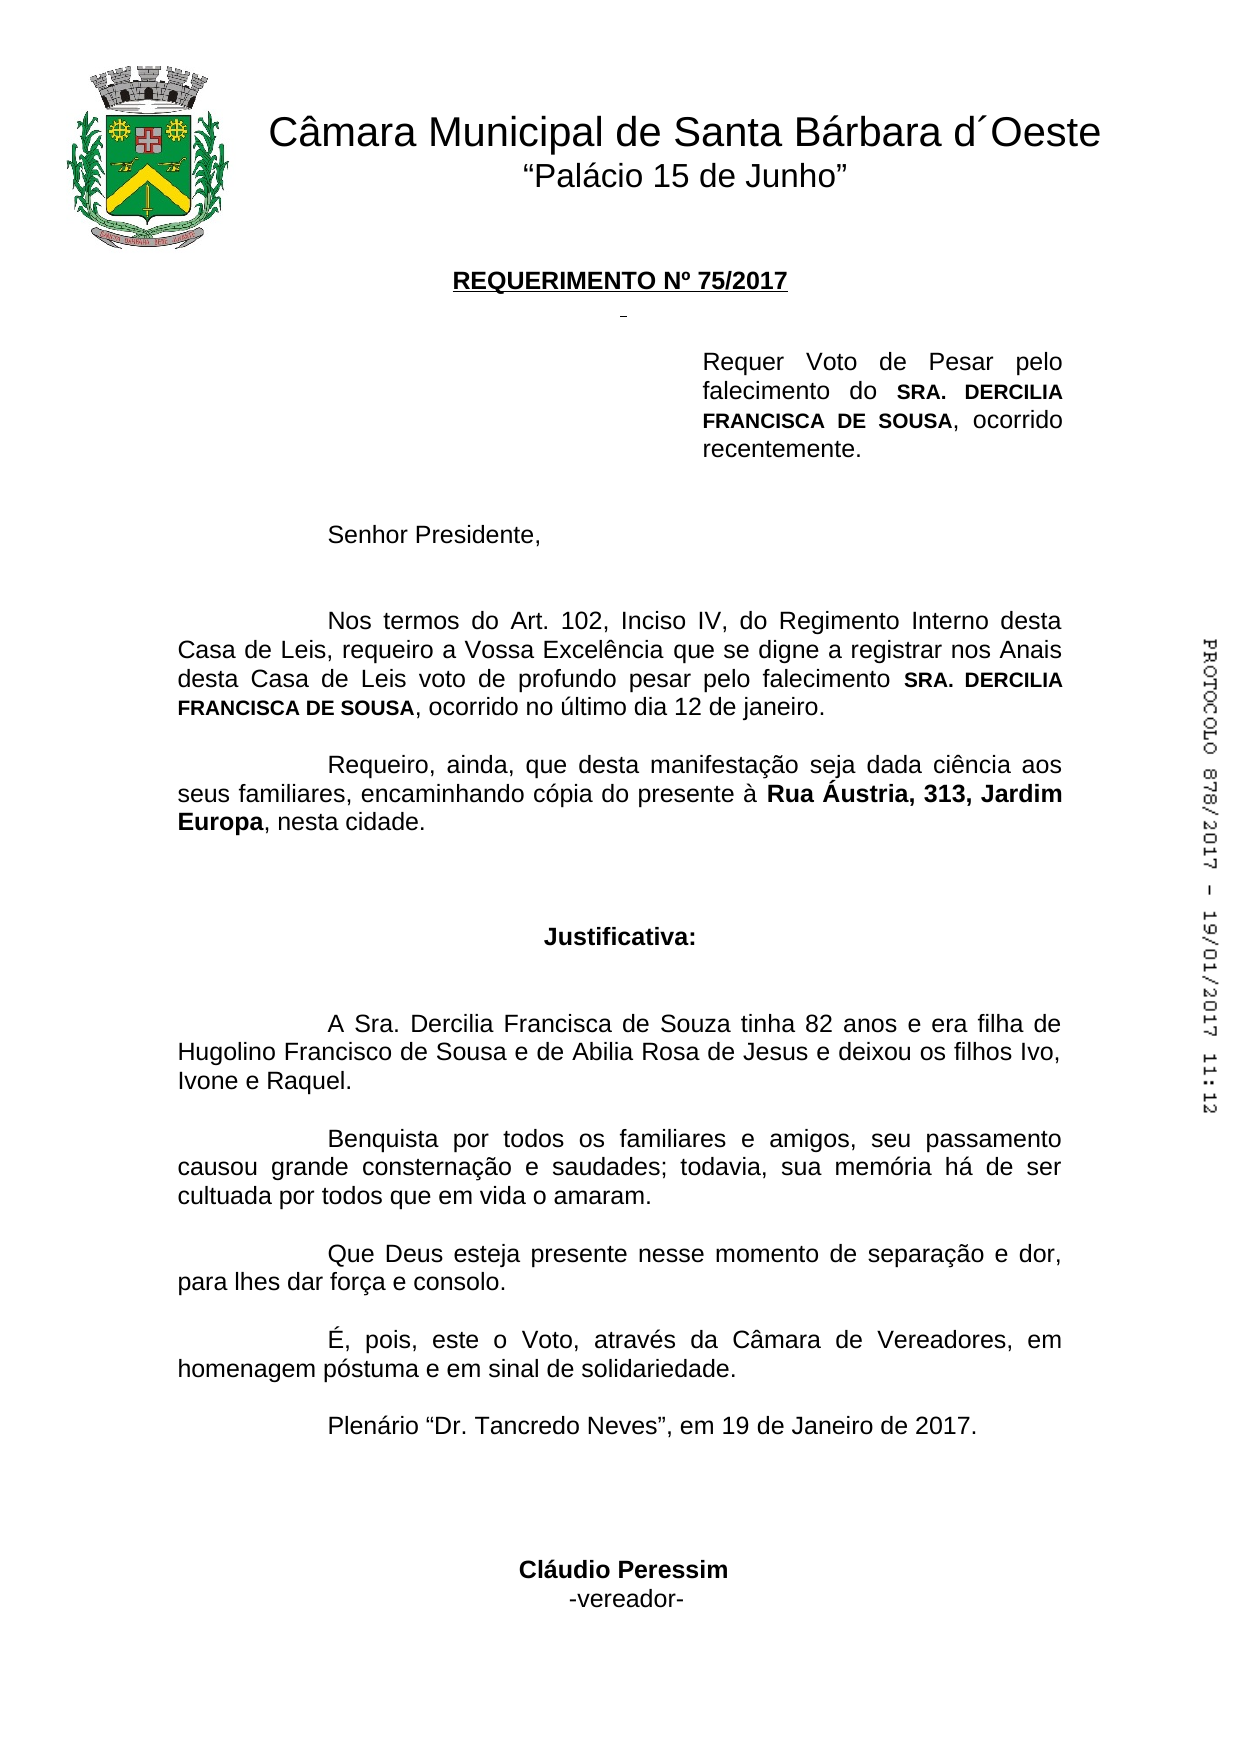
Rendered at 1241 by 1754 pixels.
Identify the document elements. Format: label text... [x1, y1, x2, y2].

picture [66, 66, 236, 256]
text É, pois, este o Voto, através da Câmara de Vereadores, em homenagem póstuma e em sinal de solidariedade. [177, 1325, 1063, 1382]
picture [1177, 635, 1241, 1119]
text A Sra. Dercilia Francisca de Souza tinha 82 anos e era filha de Hugolino Francisco de Sousa e de Abilia Rosa de Jesus e deixou os filhos Ivo, Ivone e Raquel. [177, 1009, 1063, 1095]
text Nos termos do Art. 102, Inciso IV, do Regimento Interno desta Casa de Leis, requeiro a Vossa Excelência que se digne a registrar nos Anais desta Casa de Leis voto de profundo pesar pelo falecimento SRA. DERCILIA FRANCISCA DE SOUSA, ocorrido no último dia 12 de janeiro. [177, 606, 1063, 721]
text Benquista por todos os familiares e amigos, seu passamento causou grande consternação e saudades; todavia, sua memória há de ser cultuada por todos que em vida o amaram. [177, 1124, 1063, 1210]
text Cláudio Peressim [177, 1555, 1063, 1584]
text Justificativa: [177, 922, 1063, 951]
title REQUERIMENTO Nº 75/2017 [177, 266, 1063, 294]
text Senhor Presidente, [177, 520, 1063, 549]
text Plenário “Dr. Tancredo Neves”, em 19 de Janeiro de 2017. [177, 1411, 1063, 1440]
text Requeiro, ainda, que desta manifestação seja dada ciência aos seus familiares, encaminhando cópia do presente à Rua Áustria, 313, Jardim Europa, nesta cidade. [177, 750, 1063, 836]
text Que Deus esteja presente nesse momento de separação e dor, para lhes dar força e consolo. [177, 1239, 1063, 1296]
text Requer Voto de Pesar pelo falecimento do SRA. DERCILIA FRANCISCA DE SOUSA, ocorrido recentemente. [702, 347, 1063, 462]
text -vereador- [177, 1584, 1063, 1612]
